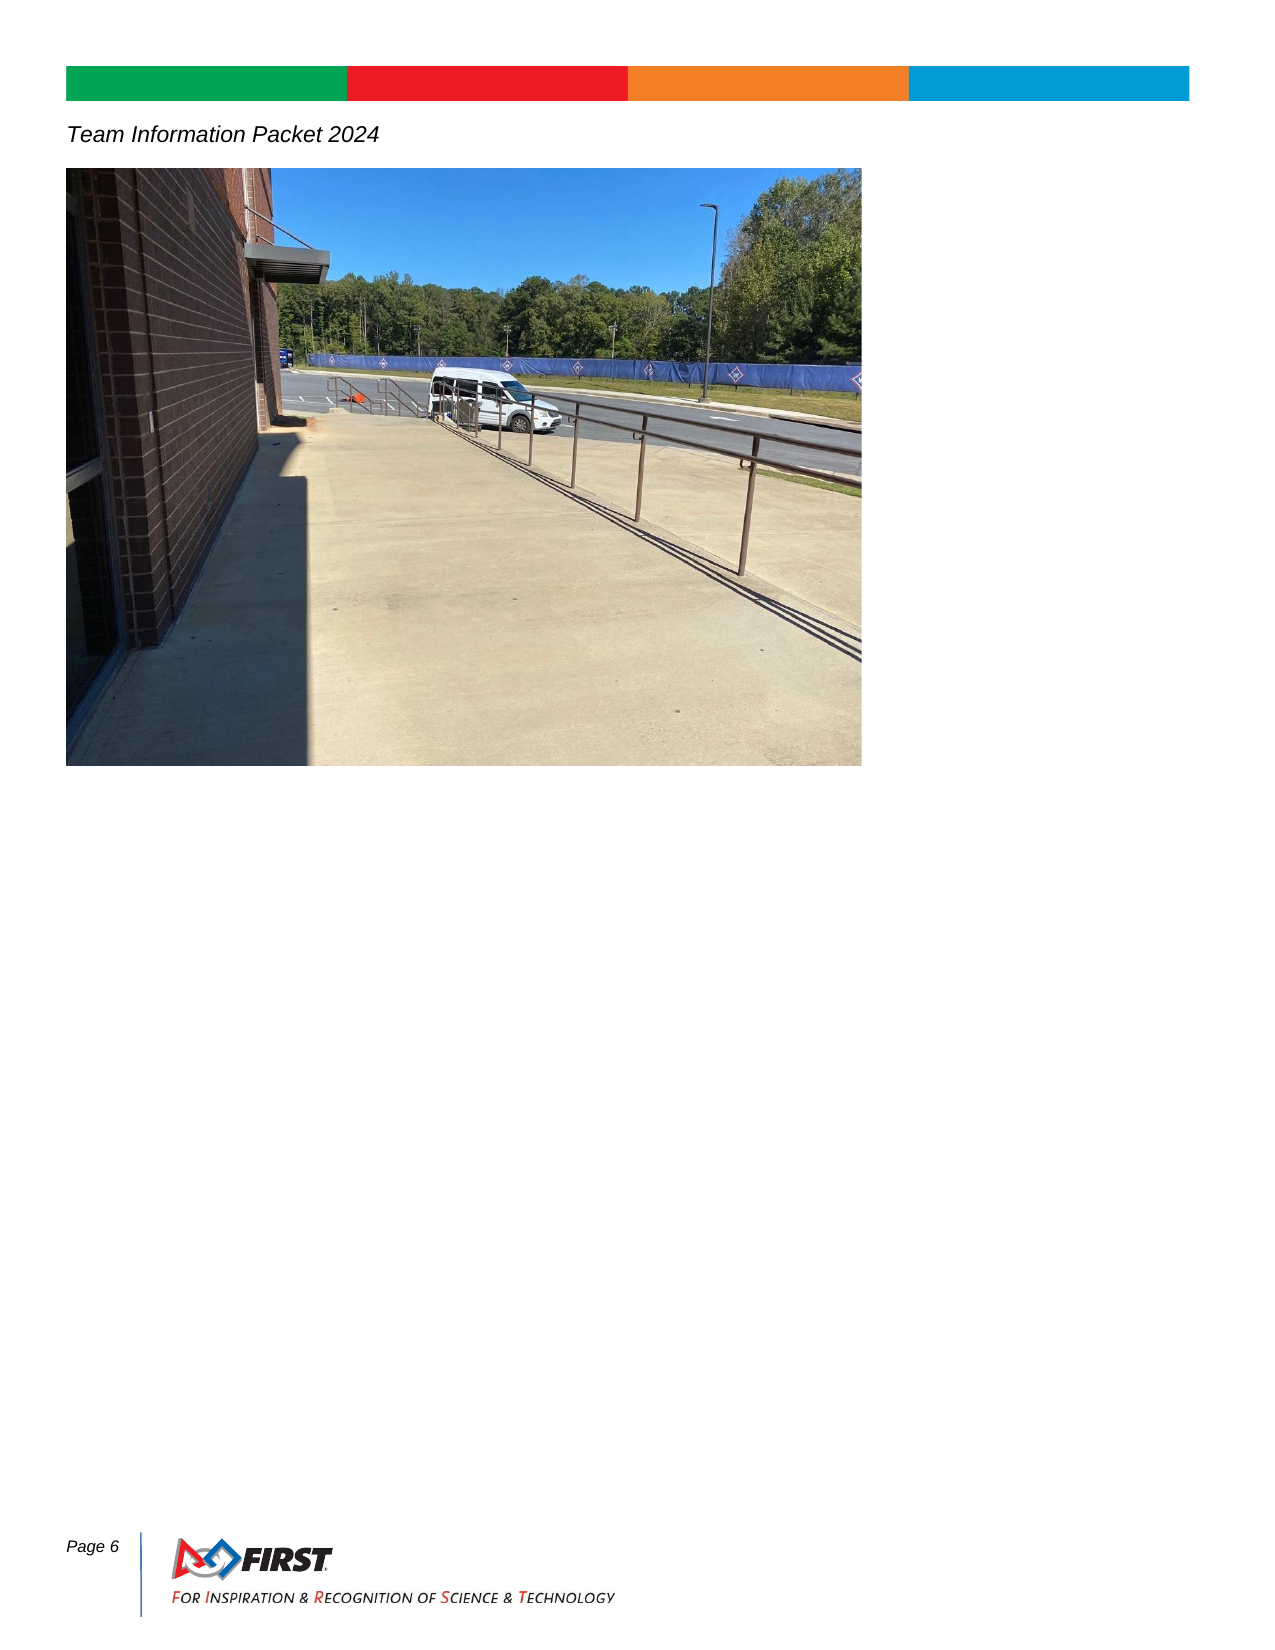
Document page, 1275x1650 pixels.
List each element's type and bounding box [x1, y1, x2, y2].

picture [172, 1591, 615, 1603]
picture [171, 1538, 333, 1581]
picture [66, 66, 909, 101]
picture [66, 168, 862, 766]
